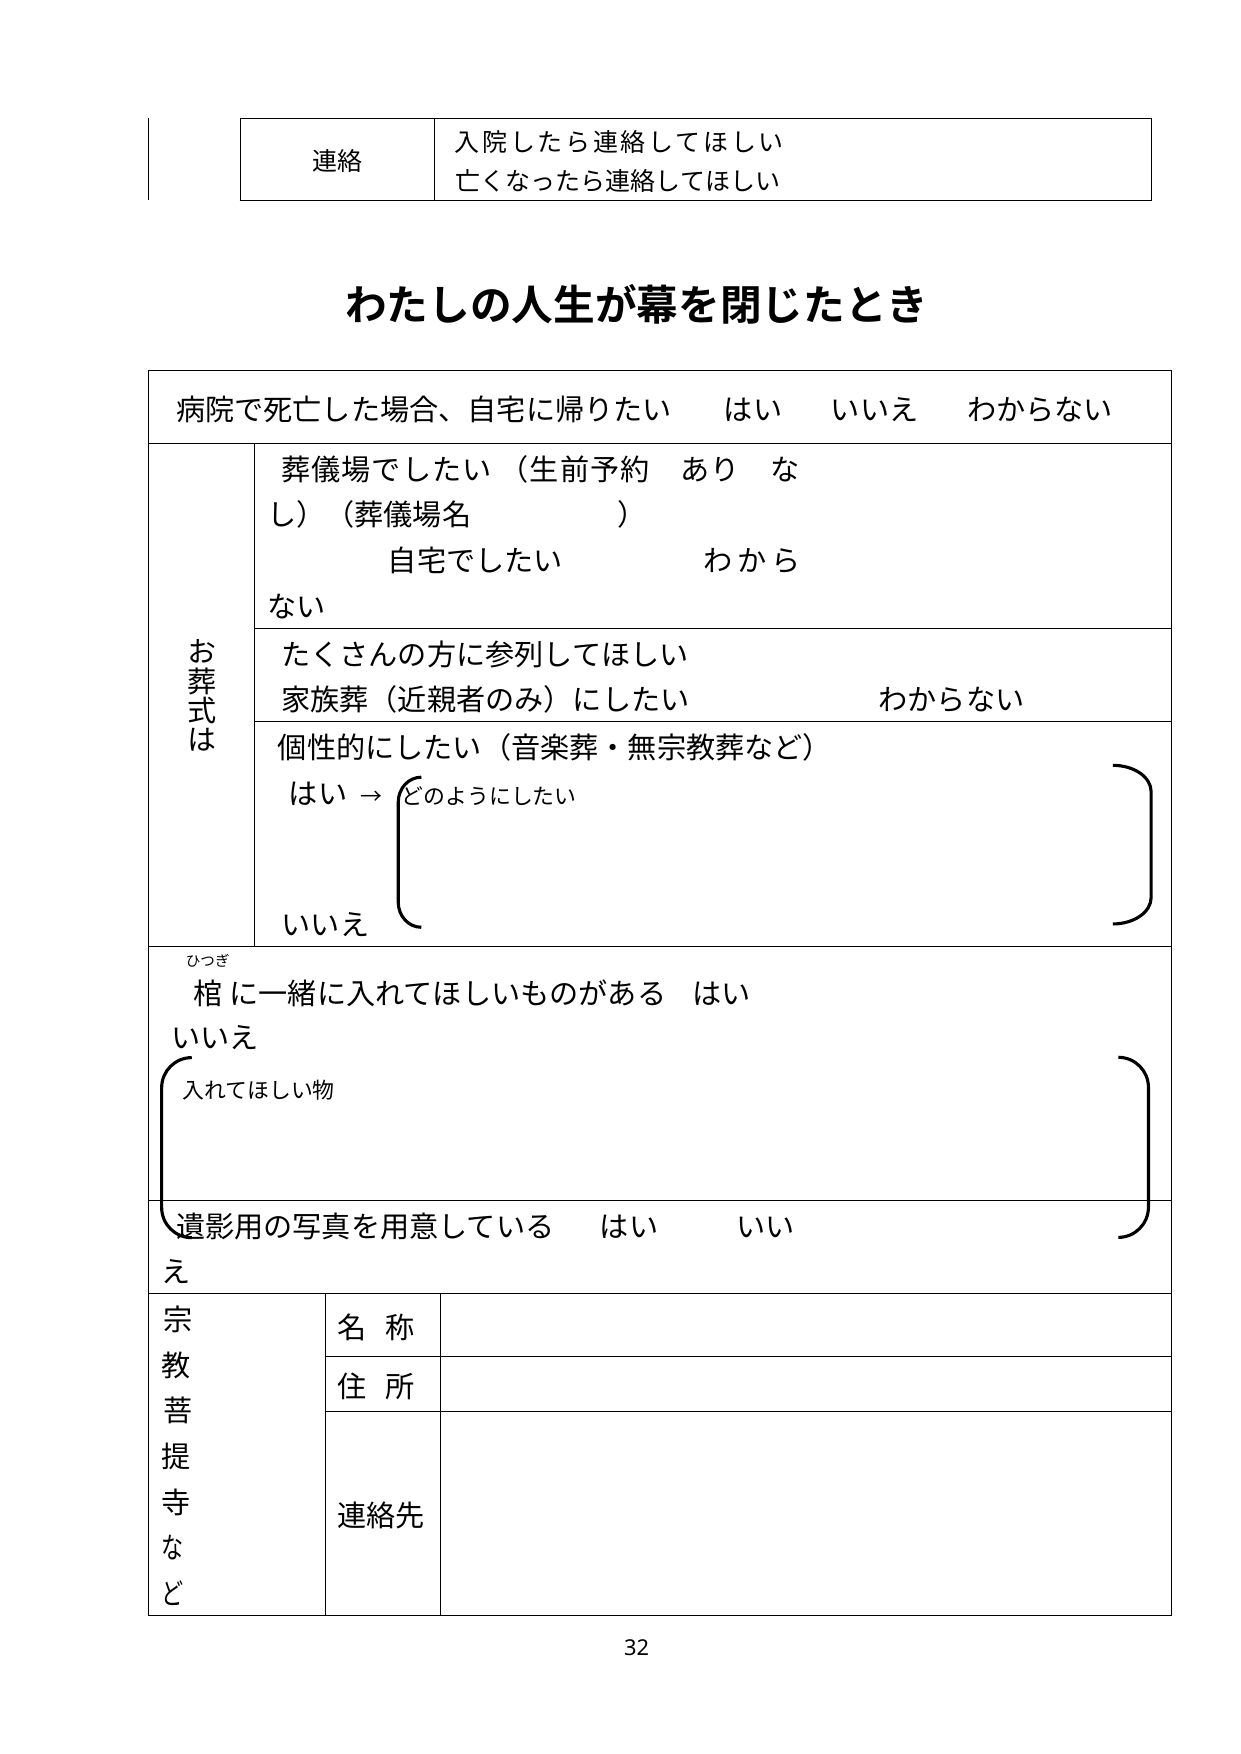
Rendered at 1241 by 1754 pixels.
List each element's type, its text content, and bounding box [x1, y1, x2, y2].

subtitle わたしの人生が幕を閉じたとき [148, 272, 1125, 333]
table_cell 住 所 [326, 1357, 440, 1411]
table_cell に一緒に入れてほしいものがある はい いいえ 入れてほしい物 [149, 947, 1171, 1199]
table_cell 宗教 菩提寺など [149, 1294, 325, 1615]
table_cell お葬式は [149, 444, 254, 946]
table_cell 入院したら連絡してほしい 亡くなったら連絡してほしい [435, 119, 1151, 200]
table_cell [441, 1412, 1171, 1615]
table_header 病院で死亡した場合、自宅に帰りたい はい いいえ わからない [149, 371, 1171, 443]
table_cell 名 称 [326, 1294, 440, 1356]
table_cell 葬儀場でしたい （生前予約 あり なし）（葬儀場名 ） 自宅でしたい わからない [255, 444, 1171, 627]
table_cell 連絡 [241, 119, 434, 200]
table_cell 個性的にしたい（音楽葬・無宗教葬など） はい → どのようにしたい いいえ [255, 722, 1171, 946]
table_cell [441, 1294, 1171, 1356]
table_cell 連絡先 [326, 1412, 440, 1615]
table_cell 遺影用の写真を用意している はい いいえ [149, 1201, 1171, 1293]
table_cell [441, 1357, 1171, 1411]
table_cell たくさんの方に参列してほしい 家族葬（近親者のみ）にしたい わからない [255, 629, 1171, 721]
